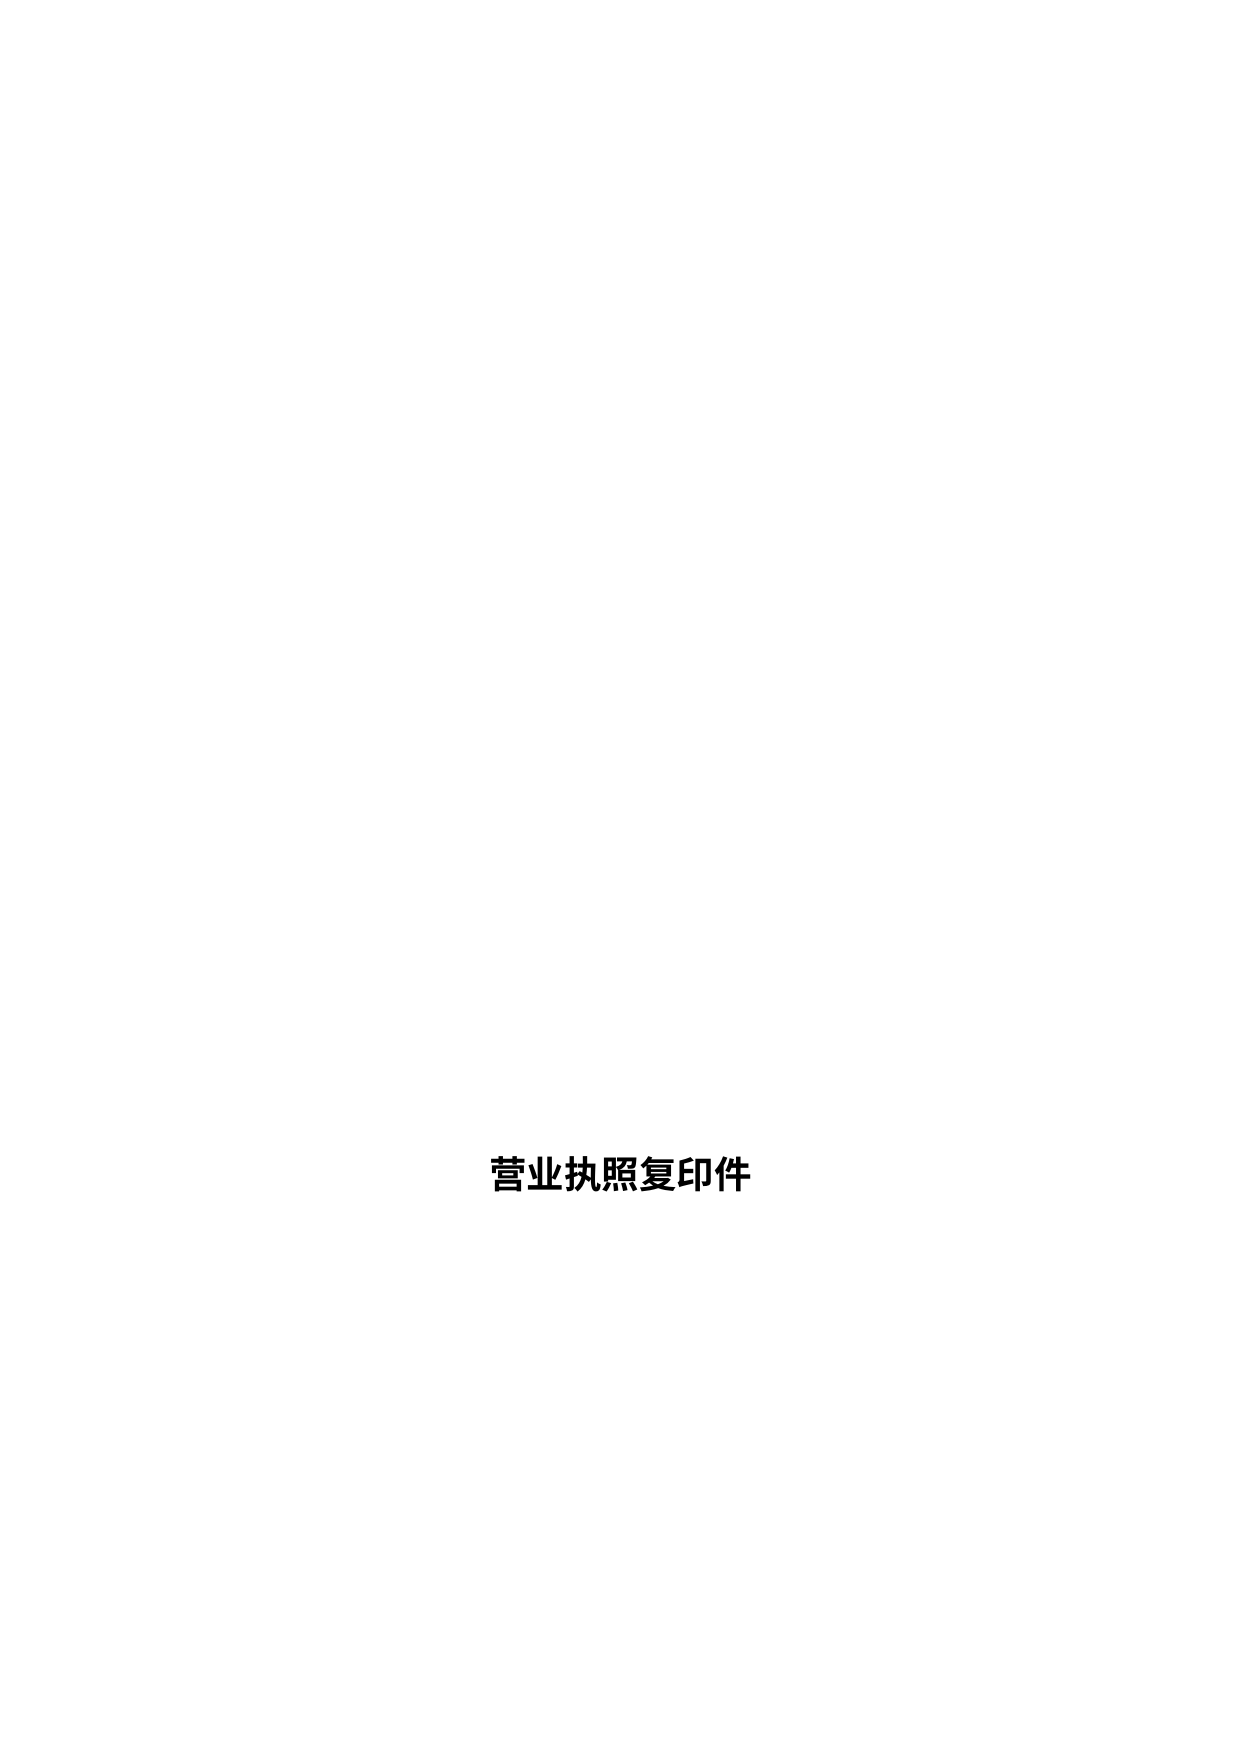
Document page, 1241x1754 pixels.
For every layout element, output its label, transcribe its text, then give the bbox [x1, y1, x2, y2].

text 营业执照复印件 [175, 1140, 1065, 1205]
